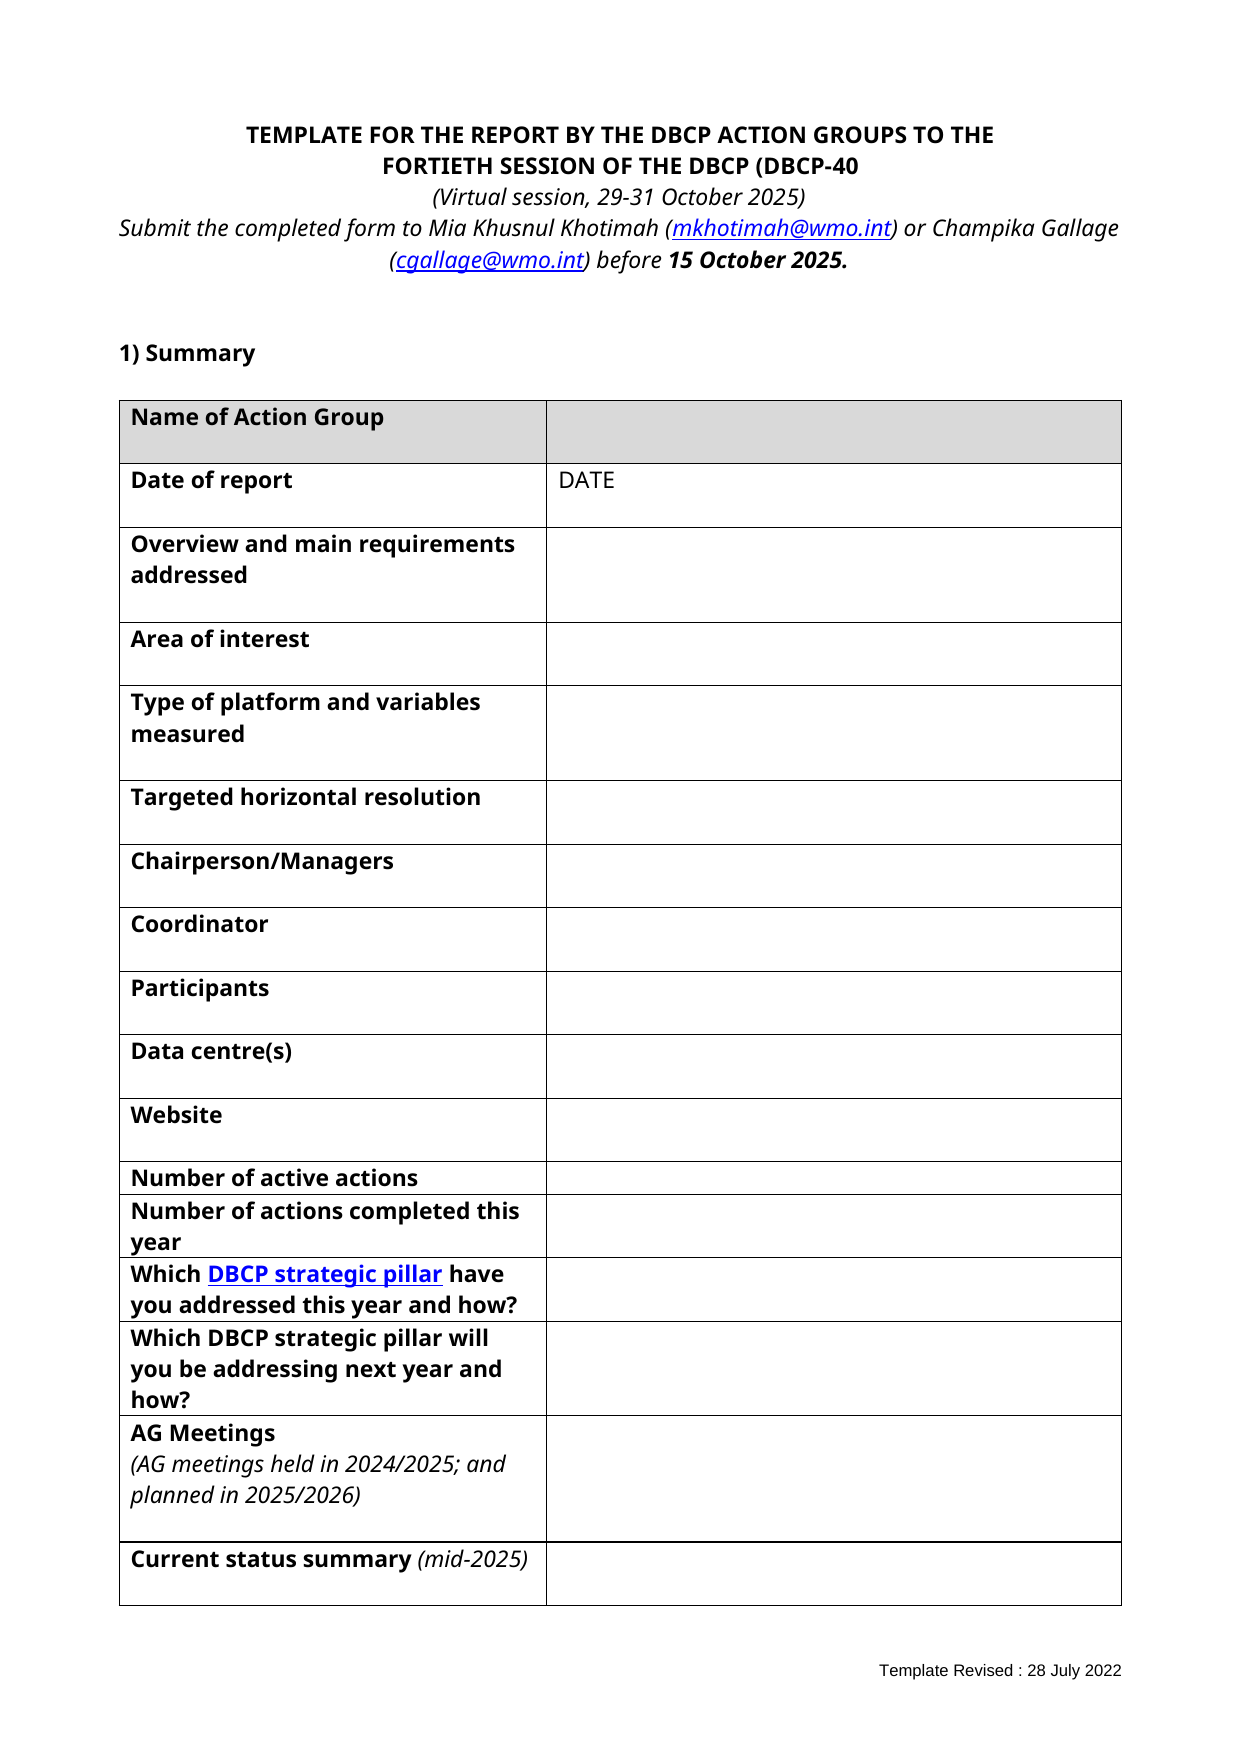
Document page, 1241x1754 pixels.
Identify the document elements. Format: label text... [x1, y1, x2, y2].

table_header [547, 401, 1121, 463]
table_cell [547, 1195, 1121, 1257]
table_cell [547, 1416, 1121, 1541]
text Template for the Report by the DBCP Action Groups to the [118, 118, 1122, 150]
table_cell AG Meetings (AG meetings held in 2024/2025; and planned in 2025/2026) [120, 1416, 546, 1541]
table_cell Website [120, 1099, 546, 1161]
table_cell Chairperson/Managers [120, 845, 546, 907]
table_cell [547, 908, 1121, 971]
table_cell Which DBCP strategic pillar have you addressed this year and how? [120, 1258, 546, 1321]
table_cell Targeted horizontal resolution [120, 781, 546, 843]
table_cell DATE [547, 464, 1121, 527]
table_cell Date of report [120, 464, 546, 527]
table_cell Type of platform and variables measured [120, 686, 546, 780]
table_cell [547, 1162, 1121, 1193]
table_cell [547, 528, 1121, 622]
text 1) Summary [118, 337, 1122, 368]
table_cell [547, 623, 1121, 685]
table_cell [547, 845, 1121, 907]
table_cell Number of active actions [120, 1162, 546, 1193]
table_cell Which DBCP strategic pillar will you be addressing next year and how? [120, 1322, 546, 1415]
table_cell Current status summary (mid-2025) [120, 1543, 546, 1605]
table_cell Area of interest [120, 623, 546, 685]
table_cell [547, 1099, 1121, 1161]
table_cell [547, 1035, 1121, 1098]
text (Virtual session, 29-31 October 2025) [118, 181, 1122, 212]
table_cell [547, 1258, 1121, 1321]
text fortieth session of the DBCP (DBCP-40 [118, 150, 1122, 181]
table_header Name of Action Group [120, 401, 546, 463]
text Submit the completed form to Mia Khusnul Khotimah (mkhotimah@wmo.int) or Champika Gallage (cgallage@wmo.int) before 15 October 2025. [118, 212, 1122, 275]
table_cell [547, 781, 1121, 843]
table_cell Data centre(s) [120, 1035, 546, 1098]
table_cell [547, 1543, 1121, 1605]
table_cell Participants [120, 972, 546, 1034]
table_cell [547, 686, 1121, 780]
table_cell [547, 972, 1121, 1034]
table_cell Number of actions completed this year [120, 1195, 546, 1257]
table_cell Overview and main requirements addressed [120, 528, 546, 622]
table_cell [547, 1322, 1121, 1415]
table_cell Coordinator [120, 908, 546, 971]
